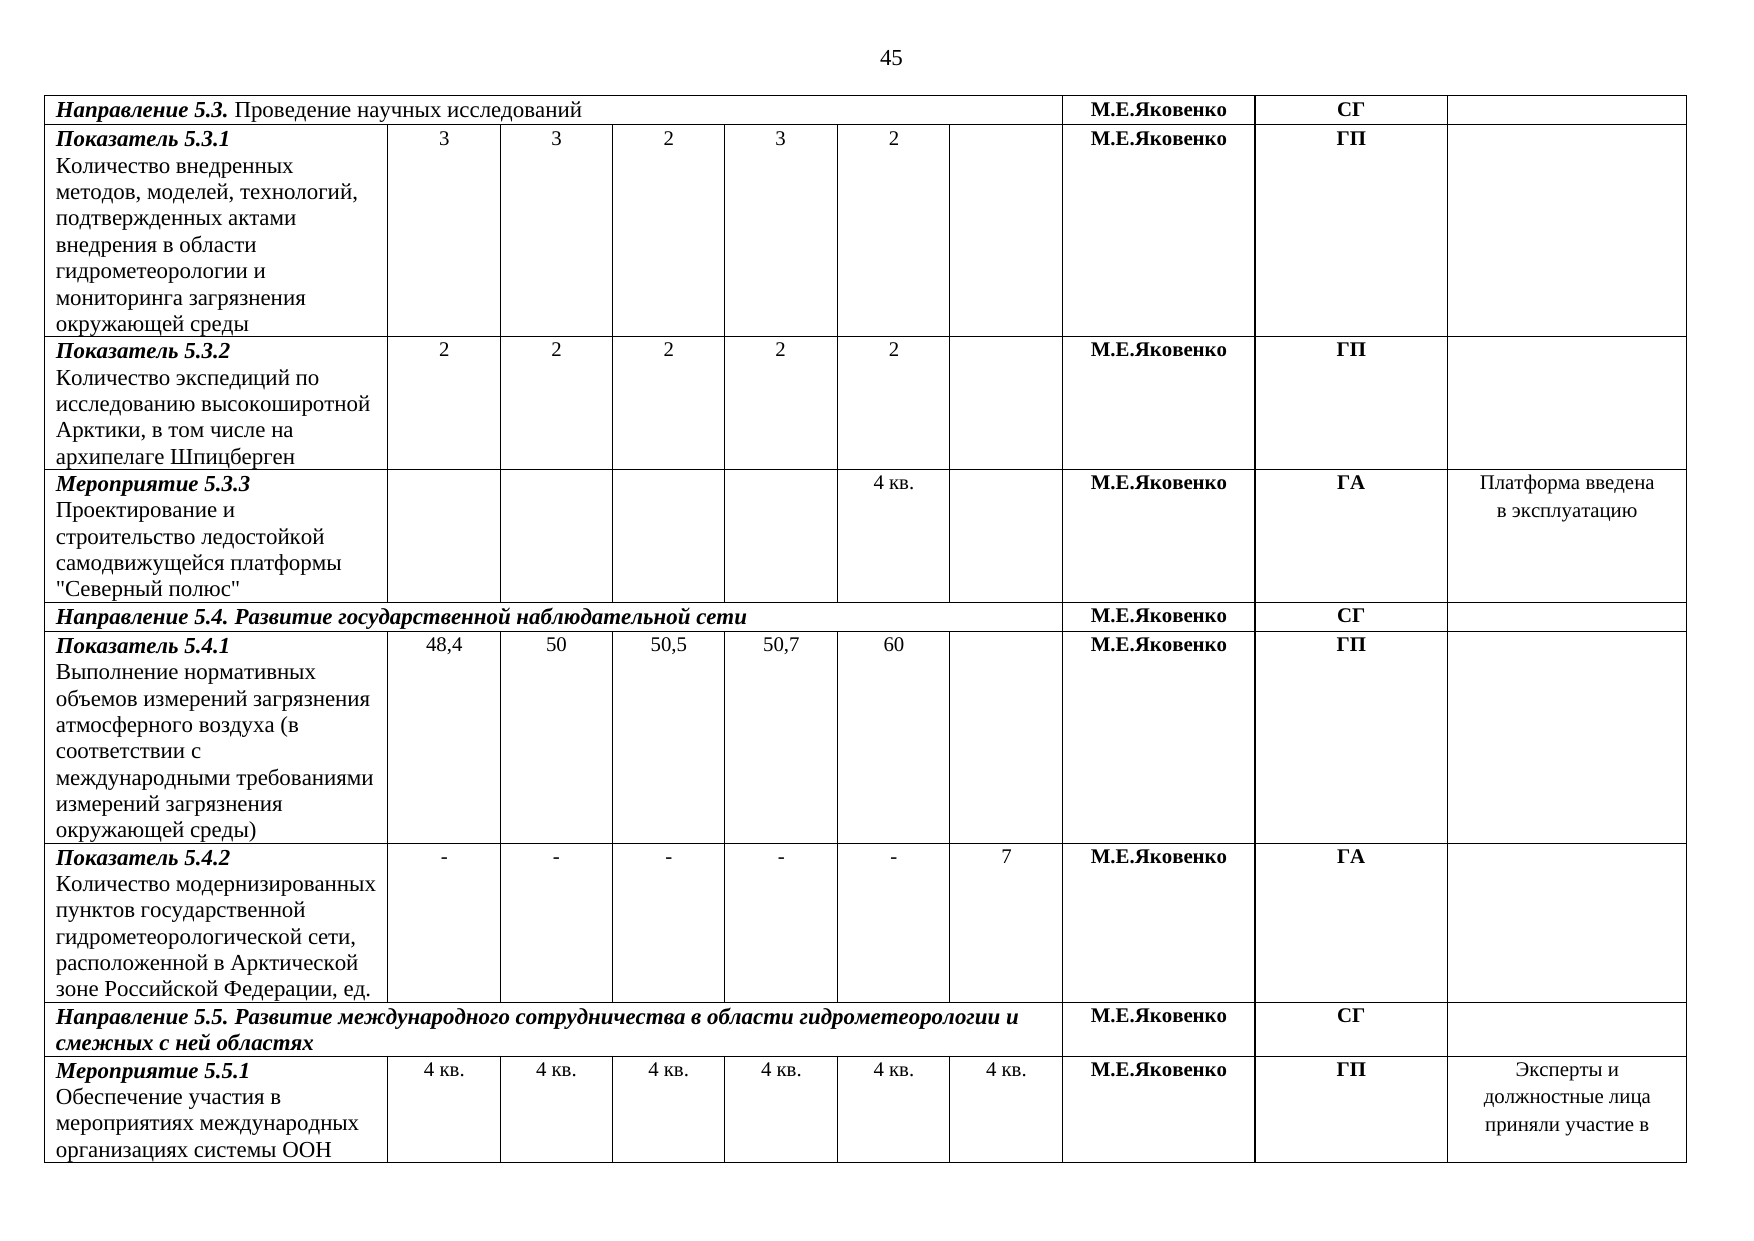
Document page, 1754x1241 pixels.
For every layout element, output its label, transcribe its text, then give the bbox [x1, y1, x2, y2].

table_cell 3 [725, 125, 837, 336]
table_cell М.Е.Яковенко [1063, 632, 1254, 843]
table_cell Направление 5.5. Развитие международного сотрудничества в области гидрометеорологии и смежных с ней областях [45, 1003, 1062, 1056]
table_cell Показатель 5.3.1 Количество внедренных методов, моделей, технологий, подтвержденных актами внедрения в области гидрометеорологии и мониторинга загрязнения окружающей среды [45, 125, 387, 336]
table_cell [613, 470, 724, 602]
table_cell [1448, 632, 1686, 843]
table_cell 4 кв. [838, 470, 949, 602]
table_cell [950, 632, 1062, 843]
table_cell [45, 1057, 387, 1162]
table_cell [950, 470, 1062, 602]
table_cell СГ [1256, 96, 1447, 124]
table_cell [1448, 603, 1686, 631]
table_cell М.Е.Яковенко [1063, 470, 1254, 602]
table_cell - [501, 844, 612, 1002]
table_cell - [725, 844, 837, 1002]
table_cell [1448, 1003, 1686, 1056]
table_cell ГА [1256, 844, 1447, 1002]
table_cell Направление 5.4. Развитие государственной наблюдательной сети [45, 603, 1062, 631]
table_cell М.Е.Яковенко [1063, 844, 1254, 1002]
table_cell Показатель 5.4.1 Выполнение нормативных объемов измерений загрязнения атмосферного воздуха (в соответствии с международными требованиями измерений загрязнения окружающей среды) [45, 632, 387, 843]
table_cell [950, 125, 1062, 336]
table_cell - [838, 844, 949, 1002]
table_cell М.Е.Яковенко [1063, 603, 1254, 631]
table_cell 50 [501, 632, 612, 843]
table_cell [501, 470, 612, 602]
table_cell 60 [838, 632, 949, 843]
table_cell 2 [725, 337, 837, 469]
table_cell 4 кв. [501, 1057, 612, 1162]
table_cell М.Е.Яковенко [1063, 1057, 1254, 1162]
table_cell [388, 470, 500, 602]
table_cell - [388, 844, 500, 1002]
table_cell 3 [388, 125, 500, 336]
table_cell ГП [1256, 632, 1447, 843]
table_cell М.Е.Яковенко [1063, 337, 1254, 469]
table_cell 4 кв. [725, 1057, 837, 1162]
table_cell 2 [613, 125, 724, 336]
table_cell [1448, 337, 1686, 469]
table_cell 7 [950, 844, 1062, 1002]
table_cell 4 кв. [613, 1057, 724, 1162]
table_cell 2 [838, 337, 949, 469]
table_cell ГП [1256, 1057, 1447, 1162]
table_cell 4 кв. [950, 1057, 1062, 1162]
table_cell 2 [501, 337, 612, 469]
table_cell Показатель 5.4.2 Количество модернизированных пунктов государственной гидрометеорологической сети, расположенной в Арктической зоне Российской Федерации, ед. [45, 844, 387, 1002]
table_cell 4 кв. [838, 1057, 949, 1162]
table_cell 50,5 [613, 632, 724, 843]
table_cell 3 [501, 125, 612, 336]
table_cell 2 [838, 125, 949, 336]
table_cell Направление 5.3. Проведение научных исследований [45, 96, 1062, 124]
table_cell ГА [1256, 470, 1447, 602]
table_cell 48,4 [388, 632, 500, 843]
table_cell СГ [1256, 1003, 1447, 1056]
table_cell 2 [613, 337, 724, 469]
table_cell Мероприятие 5.3.3 Проектирование и строительство ледостойкой самодвижущейся платформы "Северный полюс" [45, 470, 387, 602]
table_cell [1448, 125, 1686, 336]
table_cell М.Е.Яковенко [1063, 1003, 1254, 1056]
table_cell [1448, 96, 1686, 124]
table_cell ГП [1256, 337, 1447, 469]
table_cell Платформа введена в эксплуатацию [1448, 470, 1686, 602]
table_cell [725, 470, 837, 602]
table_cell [1448, 1057, 1686, 1162]
table_cell М.Е.Яковенко [1063, 96, 1254, 124]
table_cell [1448, 844, 1686, 1002]
table_cell СГ [1256, 603, 1447, 631]
table_cell Показатель 5.3.2 Количество экспедиций по исследованию высокоширотной Арктики, в том числе на архипелаге Шпицберген [45, 337, 387, 469]
table_cell 2 [388, 337, 500, 469]
table_cell 4 кв. [388, 1057, 500, 1162]
table_cell М.Е.Яковенко [1063, 125, 1254, 336]
table_cell [950, 337, 1062, 469]
table_cell - [613, 844, 724, 1002]
table_cell 50,7 [725, 632, 837, 843]
table_cell ГП [1256, 125, 1447, 336]
